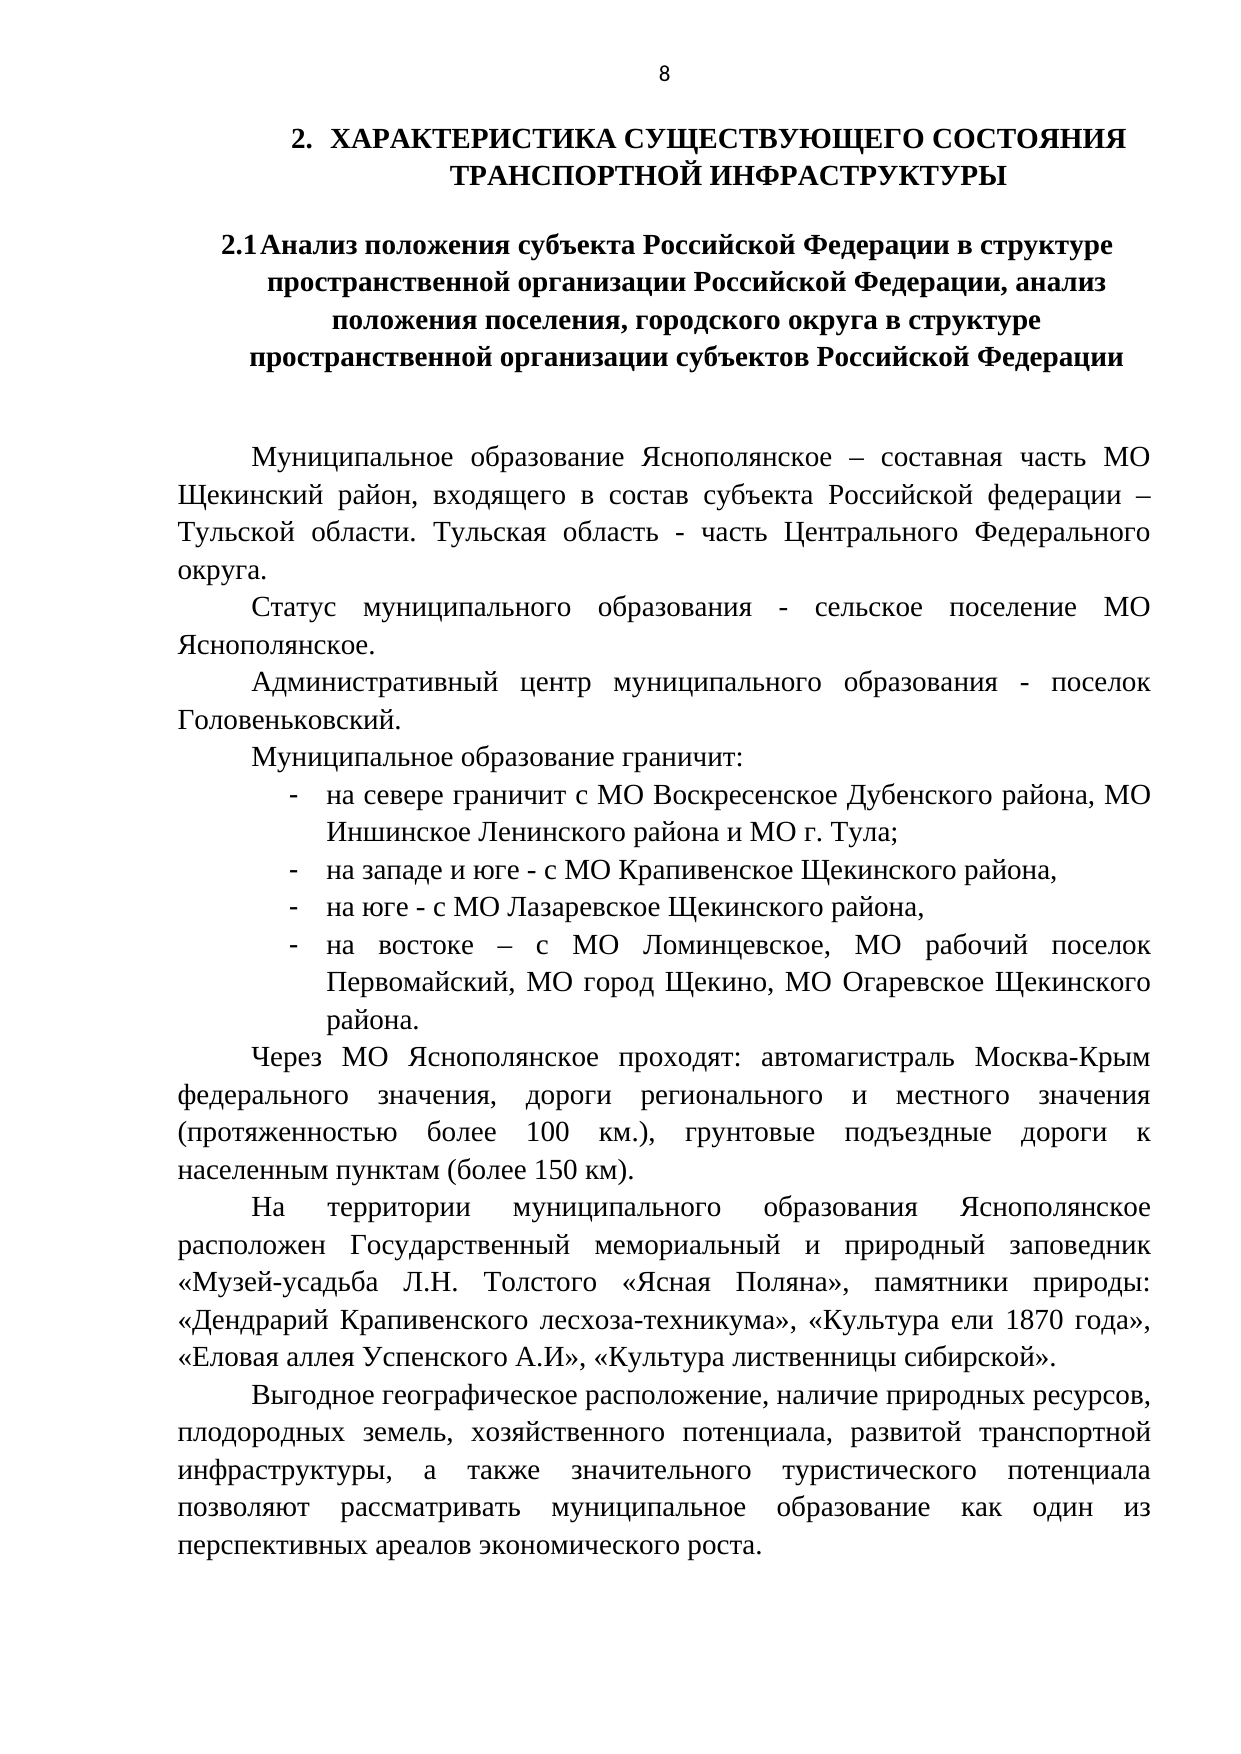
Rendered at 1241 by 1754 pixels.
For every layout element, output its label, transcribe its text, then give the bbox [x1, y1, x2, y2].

text Муниципальное образование граничит: [177, 737, 1152, 774]
list на юге - с МО Лазаревское Щекинского района, [288, 887, 1152, 924]
text Муниципальное образование Яснополянское – составная часть МО Щекинский район, входящего в состав субъекта Российской федерации – Тульской области. Тульская область - часть Центрального Федерального округа. [177, 437, 1152, 587]
list на западе и юге - с МО Крапивенское Щекинского района, [288, 849, 1152, 887]
text ХАРАКТЕРИСТИКА СУЩЕСТВУЮЩЕГО СОСТОЯНИЯ ТРАНСПОРТНОЙ ИНФРАСТРУКТУРЫ [266, 118, 1152, 193]
text Анализ положения субъекта Российской Федерации в структуре пространственной организации Российской Федерации, анализ положения поселения, городского округа в структуре пространственной организации субъектов Российской Федерации [182, 224, 1152, 374]
text Выгодное географическое расположение, наличие природных ресурсов, плодородных земель, хозяйственного потенциала, развитой транспортной инфраструктуры, а также значительного туристического потенциала позволяют рассматривать муниципальное образование как один из перспективных ареалов экономического роста. [177, 1374, 1152, 1562]
text Через МО Яснополянское проходят: автомагистраль Москва-Крым федерального значения, дороги регионального и местного значения (протяженностью более 100 км.), грунтовые подъездные дороги к населенным пунктам (более 150 км). [177, 1037, 1152, 1187]
text На территории муниципального образования Яснополянское расположен Государственный мемориальный и природный заповедник «Музей-усадьба Л.Н. Толстого «Ясная Поляна», памятники природы: «Дендрарий Крапивенского лесхоза-техникума», «Культура ели 1870 года», «Еловая аллея Успенского А.И», «Культура лиственницы сибирской». [177, 1187, 1152, 1374]
list на севере граничит с МО Воскресенское Дубенского района, МО Иншинское Ленинского района и МО г. Тула; [288, 774, 1152, 849]
text Административный центр муниципального образования - поселок Головеньковский. [177, 662, 1152, 737]
text Статус муниципального образования - сельское поселение МО Яснополянское. [177, 587, 1152, 662]
list на востоке – с МО Ломинцевское, МО рабочий поселок Первомайский, МО город Щекино, МО Огаревское Щекинского района. [288, 924, 1152, 1037]
